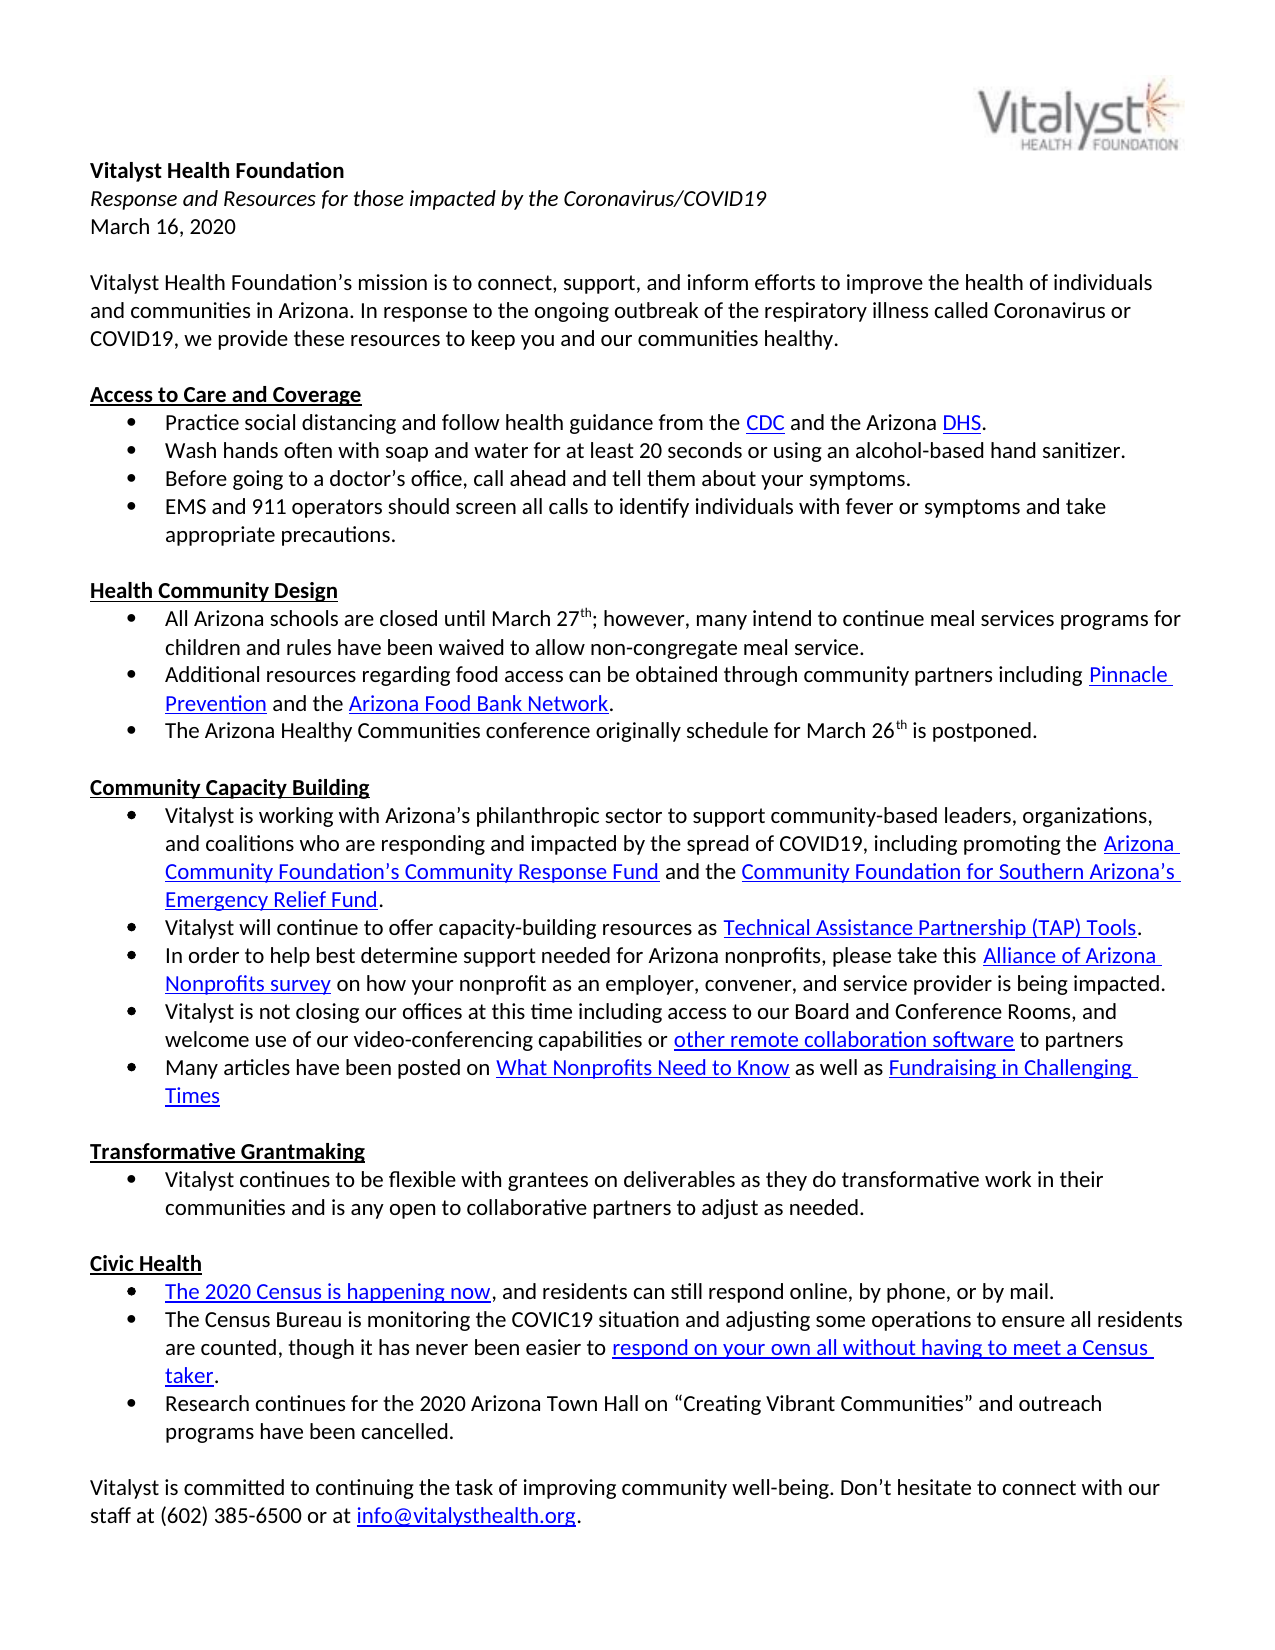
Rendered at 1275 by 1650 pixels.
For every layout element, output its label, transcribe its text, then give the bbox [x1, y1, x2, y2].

list Vitalyst is not closing our offices at this time including access to our Board and Conference Rooms, and welcome use of our video-conferencing capabilities or other remote collaboration software to partners [127, 997, 1185, 1053]
list Additional resources regarding food access can be obtained through community partners including Pinnacle Prevention and the Arizona Food Bank Network. [127, 661, 1185, 717]
text Community Capacity Building [90, 773, 1185, 801]
list Before going to a doctor’s office, call ahead and tell them about your symptoms. [127, 464, 1185, 492]
text Vitalyst Health Foundation’s mission is to connect, support, and inform efforts to improve the health of individuals and communities in Arizona. In response to the ongoing outbreak of the respiratory illness called Coronavirus or COVID19, we provide these resources to keep you and our communities healthy. [90, 268, 1185, 352]
list In order to help best determine support needed for Arizona nonprofits, please take this Alliance of Arizona Nonprofits survey on how your nonprofit as an employer, convener, and service provider is being impacted. [127, 941, 1185, 997]
text Access to Care and Coverage [90, 380, 1185, 408]
list Practice social distancing and follow health guidance from the CDC and the Arizona DHS. [127, 408, 1185, 436]
text Civic Health [90, 1249, 1185, 1277]
list Research continues for the 2020 Arizona Town Hall on “Creating Vibrant Communities” and outreach programs have been cancelled. [127, 1389, 1185, 1445]
list The Arizona Healthy Communities conference originally schedule for March 26th is postponed. [127, 717, 1185, 745]
list EMS and 911 operators should screen all calls to identify individuals with fever or symptoms and take appropriate precautions. [127, 492, 1185, 548]
list Wash hands often with soap and water for at least 20 seconds or using an alcohol-based hand sanitizer. [127, 436, 1185, 464]
text Vitalyst is committed to continuing the task of improving community well-being. Don’t hesitate to connect with our staff at (602) 385-6500 or at info@vitalysthealth.org. [90, 1473, 1185, 1529]
text Vitalyst Health Foundation Response and Resources for those impacted by the Coronavirus/COVID19 [90, 156, 1185, 212]
text March 16, 2020 [90, 212, 1185, 240]
list Vitalyst continues to be flexible with grantees on deliverables as they do transformative work in their communities and is any open to collaborative partners to adjust as needed. [127, 1165, 1185, 1221]
list Many articles have been posted on What Nonprofits Need to Know as well as Fundraising in Challenging Times [127, 1053, 1185, 1109]
list Vitalyst will continue to offer capacity-building resources as Technical Assistance Partnership (TAP) Tools. [127, 913, 1185, 941]
list The 2020 Census is happening now, and residents can still respond online, by phone, or by mail. [127, 1277, 1185, 1305]
text Transformative Grantmaking [90, 1137, 1185, 1165]
list Vitalyst is working with Arizona’s philanthropic sector to support community-based leaders, organizations, and coalitions who are responding and impacted by the spread of COVID19, including promoting the Arizona Community Foundation’s Community Response Fund and the Community Foundation for Southern Arizona’s Emergency Relief Fund. [127, 801, 1185, 913]
list All Arizona schools are closed until March 27th; however, many intend to continue meal services programs for children and rules have been waived to allow non-congregate meal service. [127, 604, 1185, 661]
list The Census Bureau is monitoring the COVIC19 situation and adjusting some operations to ensure all residents are counted, though it has never been easier to respond on your own all without having to meet a Census taker. [127, 1305, 1185, 1389]
text Health Community Design [90, 577, 1185, 604]
picture [972, 75, 1185, 157]
